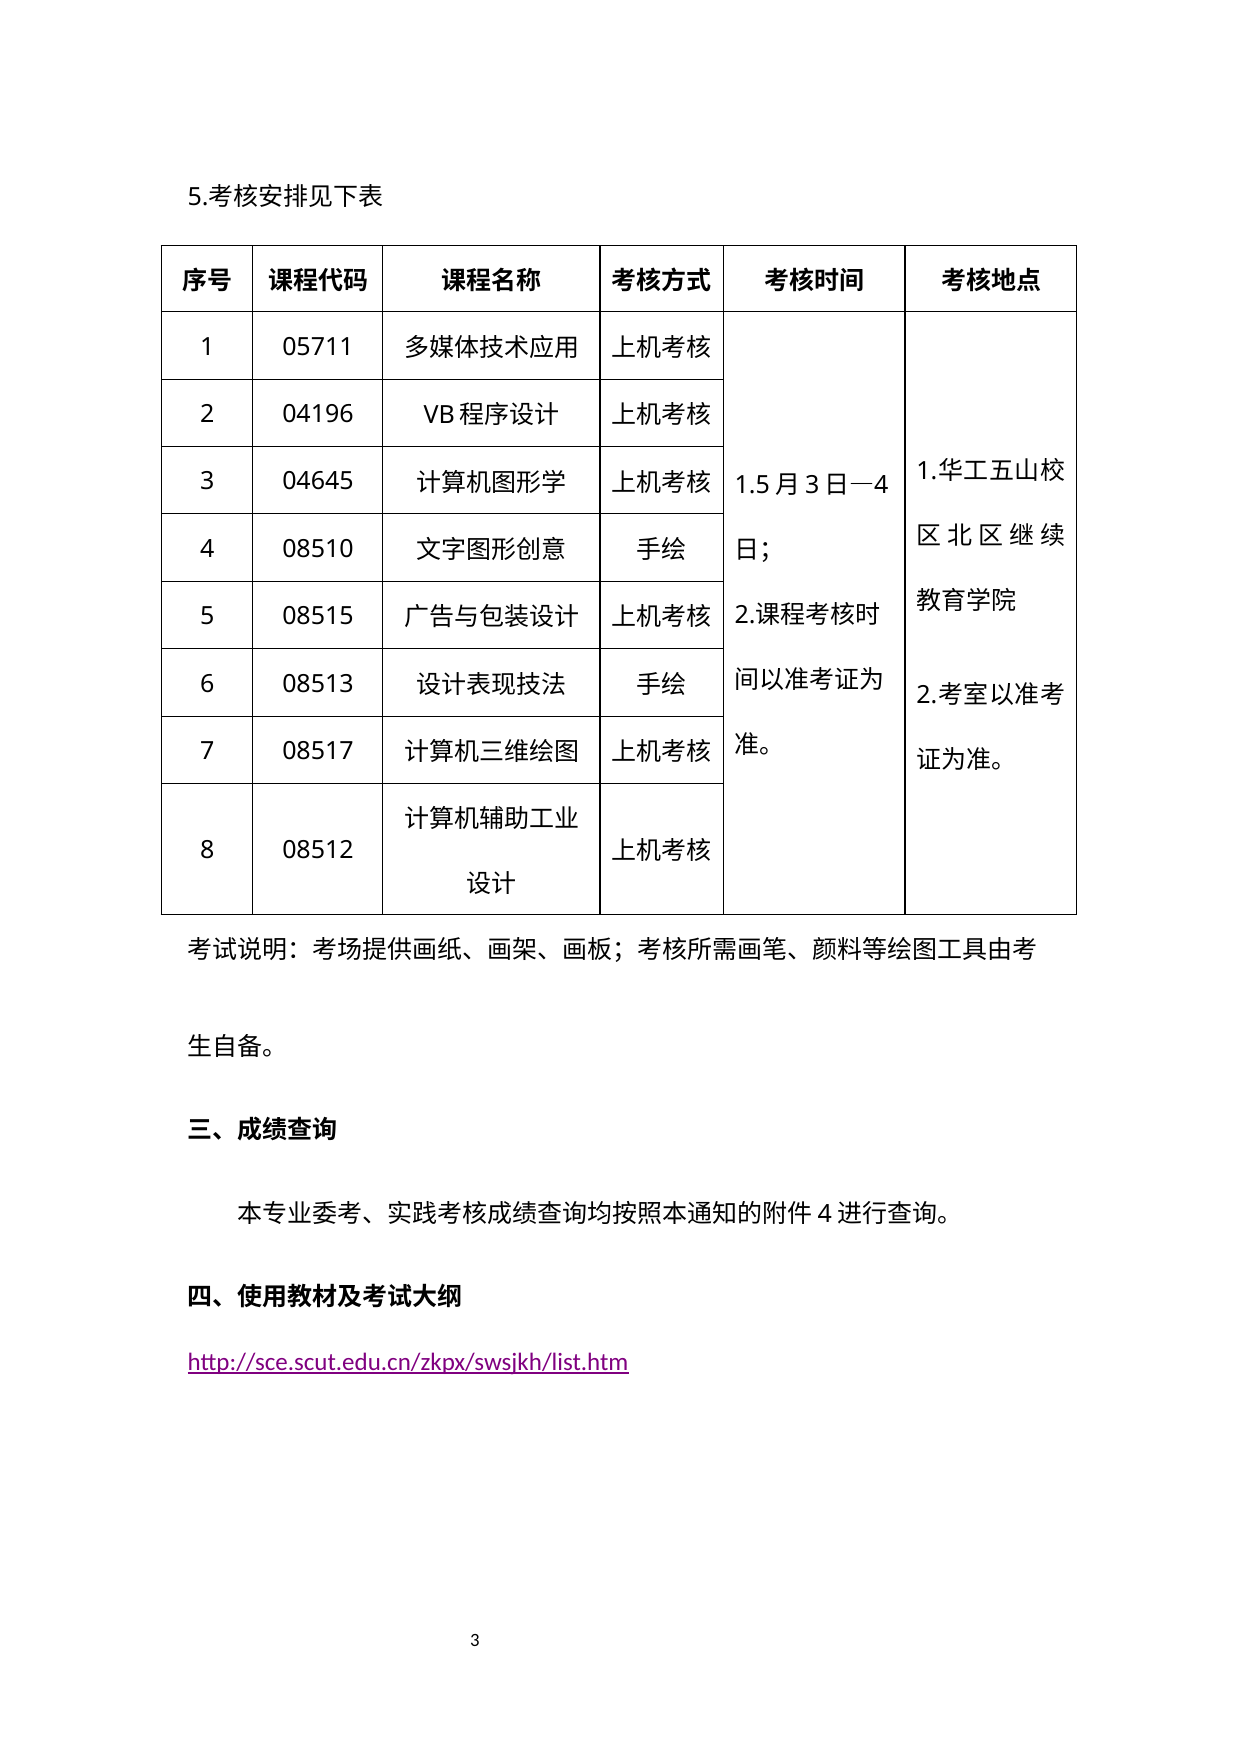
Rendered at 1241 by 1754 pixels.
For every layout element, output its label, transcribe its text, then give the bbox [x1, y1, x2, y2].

table_cell 手绘 [601, 514, 723, 581]
table_header 课程代码 [253, 246, 382, 311]
table_cell 1.华工五山校区北区继续教育学院 2.考室以准考证为准。 [906, 312, 1076, 914]
list 四、使用教材及考试大纲 [187, 1262, 1053, 1327]
table_cell 08517 [253, 717, 382, 783]
table_cell 设计表现技法 [383, 649, 599, 716]
list 考试说明：考场提供画纸、画架、画板；考核所需画笔、颜料等绘图工具由考生自备。 [187, 915, 1053, 1077]
table_cell 手绘 [601, 649, 723, 716]
table_cell 08515 [253, 582, 382, 648]
table_cell 上机考核 [601, 582, 723, 648]
table_cell 上机考核 [601, 312, 723, 378]
table_cell 6 [162, 649, 252, 716]
table_cell 文字图形创意 [383, 514, 599, 581]
table_header 序号 [162, 246, 252, 311]
table_cell 上机考核 [601, 447, 723, 513]
table_cell 05711 [253, 312, 382, 378]
table_cell 上机考核 [601, 380, 723, 446]
table_cell 08510 [253, 514, 382, 581]
table_cell 2 [162, 380, 252, 446]
list 本专业委考、实践考核成绩查询均按照本通知的附件4进行查询。 [187, 1179, 1053, 1244]
table_cell 7 [162, 717, 252, 783]
table_cell 1.5月3日—4日； 2.课程考核时间以准考证为准。 [724, 312, 904, 914]
table_header 考核地点 [906, 246, 1076, 311]
table_cell 计算机三维绘图 [383, 717, 599, 783]
list 三、成绩查询 [187, 1096, 1053, 1161]
table_header 课程名称 [383, 246, 599, 311]
table_cell 4 [162, 514, 252, 581]
table_cell 上机考核 [601, 784, 723, 914]
table_cell 5 [162, 582, 252, 648]
table_cell 08512 [253, 784, 382, 914]
table_header 考核方式 [601, 246, 723, 311]
table_cell 计算机辅助工业设计 [383, 784, 599, 914]
table_header 考核时间 [724, 246, 904, 311]
table_cell VB程序设计 [383, 380, 599, 446]
table_cell 04196 [253, 380, 382, 446]
table_cell 计算机图形学 [383, 447, 599, 513]
table_cell 04645 [253, 447, 382, 513]
table_cell 多媒体技术应用 [383, 312, 599, 378]
table_cell 上机考核 [601, 717, 723, 783]
table_cell 1 [162, 312, 252, 378]
table_cell 08513 [253, 649, 382, 716]
list http://sce.scut.edu.cn/zkpx/swsjkh/list.htm [187, 1345, 1053, 1377]
table_cell 3 [162, 447, 252, 513]
table_cell 8 [162, 784, 252, 914]
table_cell 广告与包装设计 [383, 582, 599, 648]
list 5.考核安排见下表 [187, 162, 1053, 227]
